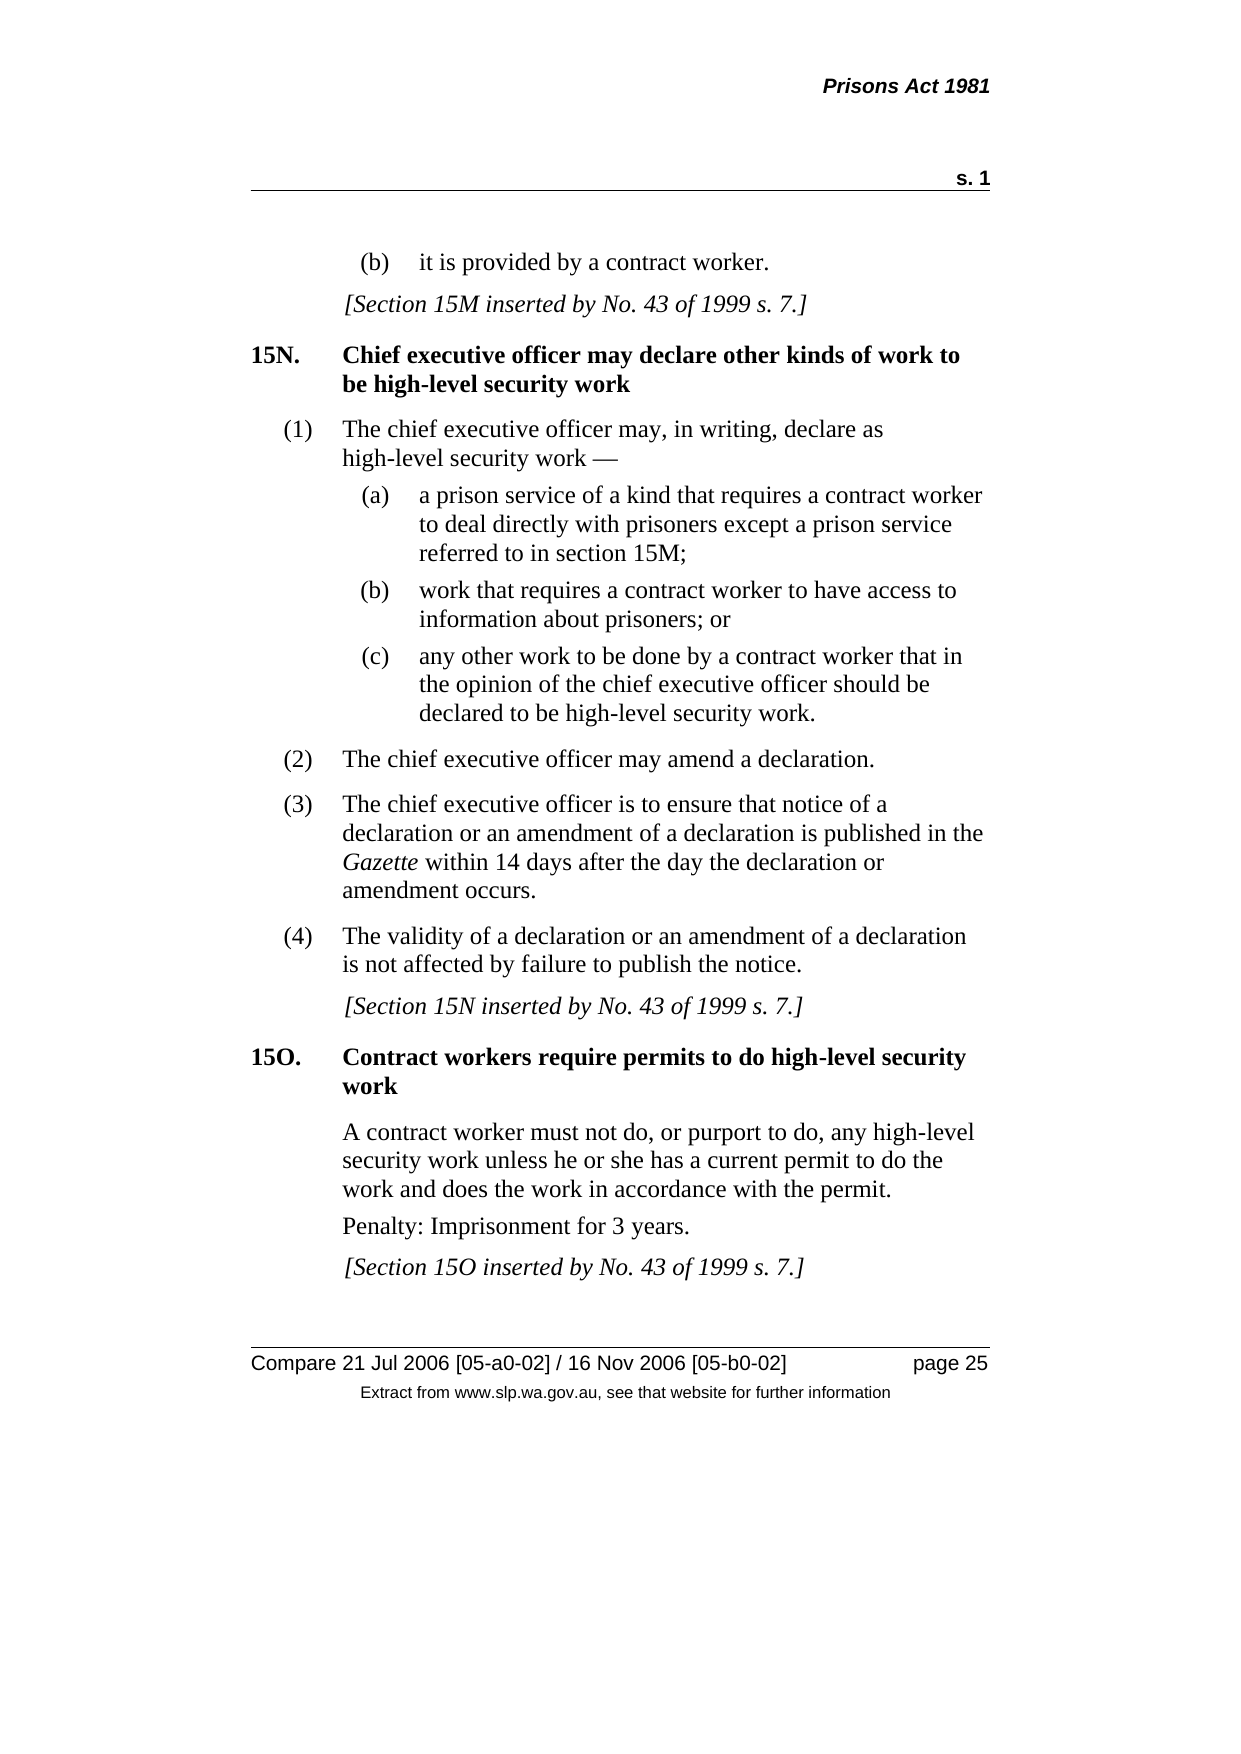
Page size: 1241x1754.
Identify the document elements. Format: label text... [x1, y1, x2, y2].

text (4) The validity of a declaration or an amendment of a declaration is not affected by failure to publish the notice. [251, 921, 990, 978]
text (1) The chief executive officer may, in writing, declare as high-level security work — [251, 414, 990, 472]
text A contract worker must not do, or purport to do, any high-level security work unless he or she has a current permit to do the work and does the work in accordance with the permit. [251, 1117, 990, 1203]
text [Section 15N inserted by No. 43 of 1999 s. 7.] [251, 991, 990, 1019]
text (b) it is provided by a contract worker. [251, 247, 990, 276]
subtitle 15N. Chief executive officer may declare other kinds of work to be high-level security work [251, 340, 990, 398]
text [Section 15M inserted by No. 43 of 1999 s. 7.] [251, 289, 990, 317]
text [Section 15O inserted by No. 43 of 1999 s. 7.] [251, 1252, 990, 1281]
text (c) any other work to be done by a contract worker that in the opinion of the chief executive officer should be declared to be high-level security work. [251, 641, 990, 727]
subtitle 15O. Contract workers require permits to do high-level security work [251, 1042, 990, 1100]
text (3) The chief executive officer is to ensure that notice of a declaration or an amendment of a declaration is published in the Gazette within 14 days after the day the declaration or amendment occurs. [251, 789, 990, 904]
text Penalty: Imprisonment for 3 years. [251, 1211, 990, 1240]
text (b) work that requires a contract worker to have access to information about prisoners; or [251, 575, 990, 632]
text (a) a prison service of a kind that requires a contract worker to deal directly with prisoners except a prison service referred to in section 15M; [251, 480, 990, 567]
text (2) The chief executive officer may amend a declaration. [251, 744, 990, 772]
